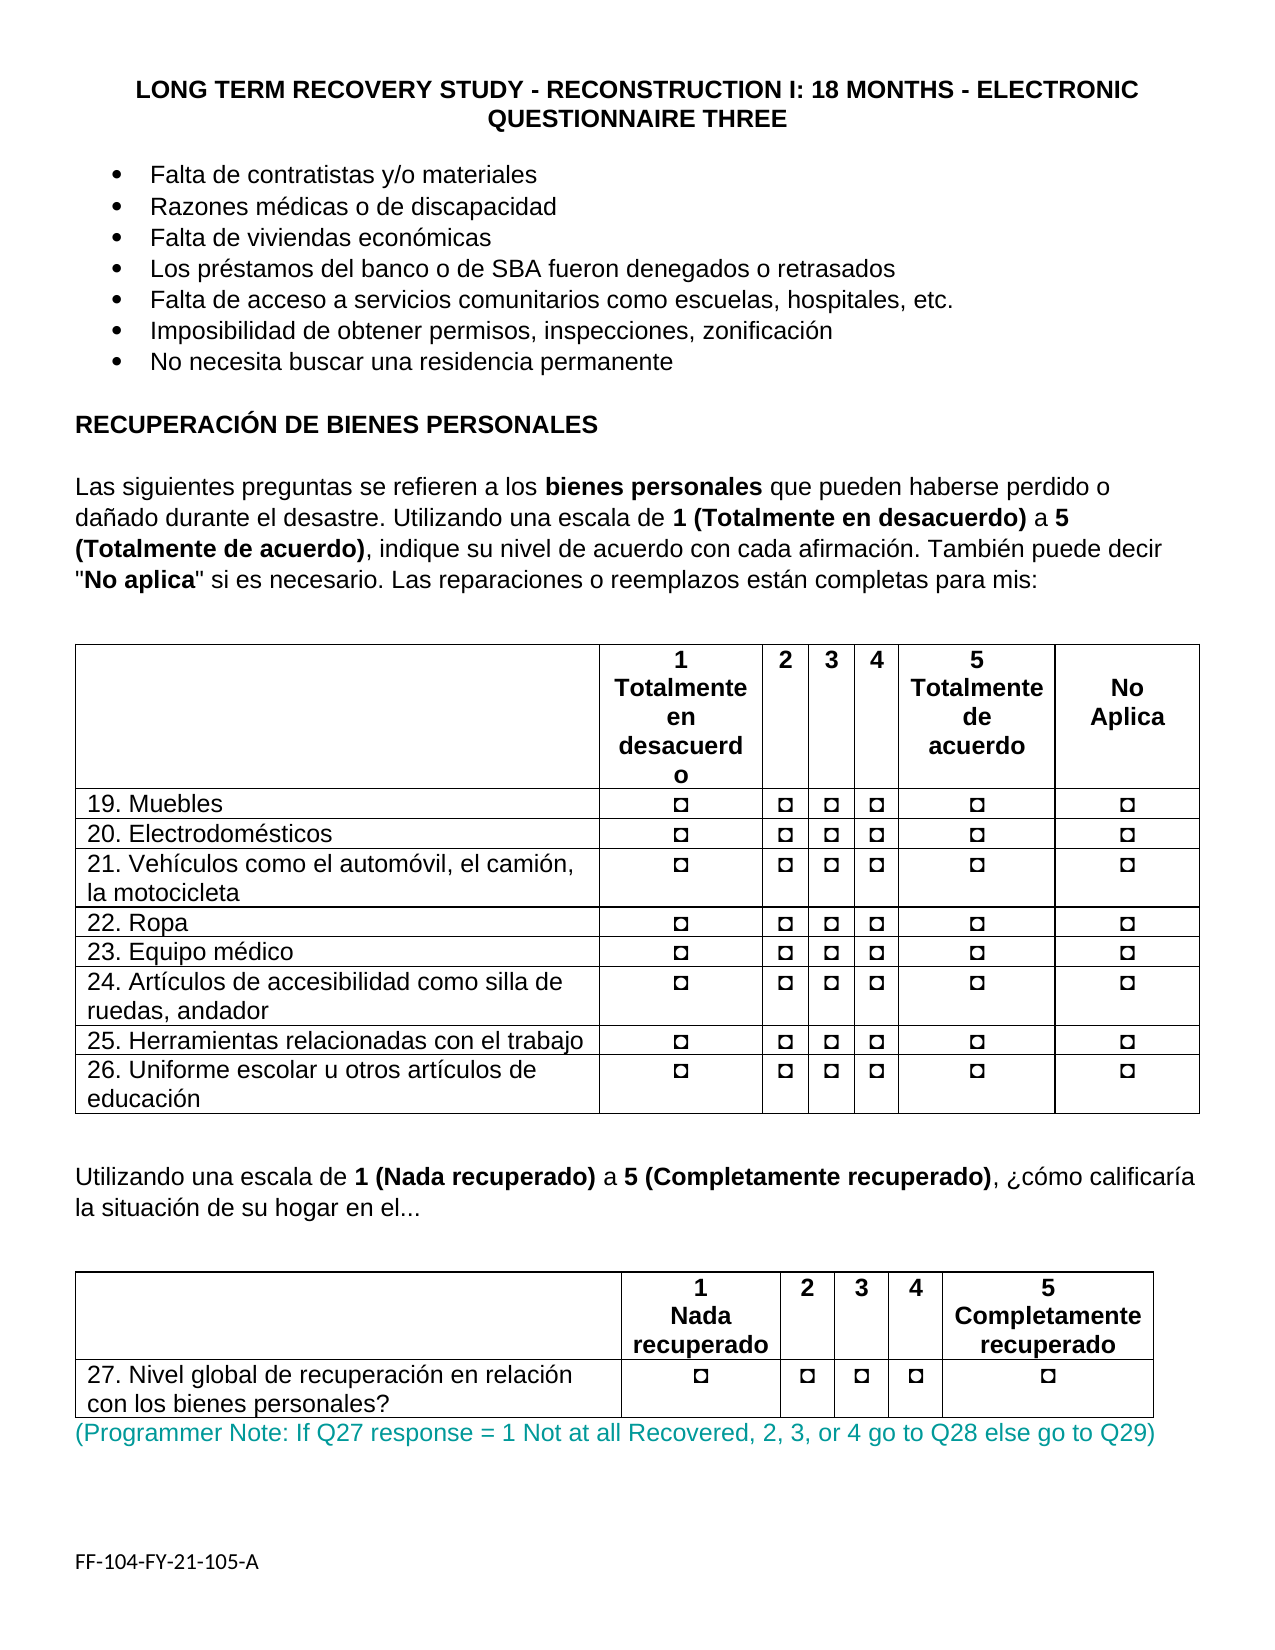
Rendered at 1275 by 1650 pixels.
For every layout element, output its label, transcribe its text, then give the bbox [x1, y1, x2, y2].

list Falta de contratistas y/o materiales [112, 161, 1200, 189]
table_header 1 Totalmente en desacuerdo [600, 645, 762, 788]
table_cell ◘ [943, 1360, 1153, 1417]
table_header [76, 645, 599, 788]
table_header 5 Completamente recuperado [943, 1273, 1153, 1359]
table_cell ◘ [809, 819, 854, 848]
table_cell 19. Muebles [76, 789, 599, 818]
table_cell ◘ [855, 819, 898, 848]
table_cell 26. Uniforme escolar u otros artículos de educación [76, 1055, 599, 1113]
table_cell 24. Artículos de accesibilidad como silla de ruedas, andador [76, 967, 599, 1024]
table_cell ◘ [763, 908, 808, 936]
table_cell ◘ [899, 789, 1054, 818]
table_header 3 [809, 645, 854, 788]
table_cell ◘ [763, 937, 808, 966]
table_header 2 [763, 645, 808, 788]
table_cell ◘ [835, 1360, 888, 1417]
table_cell ◘ [899, 1055, 1054, 1113]
table_cell ◘ [763, 1055, 808, 1113]
table_cell ◘ [809, 1026, 854, 1054]
table_cell ◘ [600, 789, 762, 818]
table_cell ◘ [1056, 1055, 1199, 1113]
table_cell ◘ [899, 908, 1054, 936]
table_cell ◘ [855, 1055, 898, 1113]
table_cell ◘ [763, 849, 808, 906]
list Razones médicas o de discapacidad [112, 192, 1200, 221]
table_cell ◘ [763, 819, 808, 848]
text RECUPERACIÓN DE BIENES PERSONALES [75, 409, 1200, 438]
table_cell ◘ [600, 967, 762, 1024]
table_cell ◘ [809, 849, 854, 906]
table_cell ◘ [600, 819, 762, 848]
table_cell 27. Nivel global de recuperación en relación con los bienes personales? [76, 1360, 621, 1417]
table_cell ◘ [809, 789, 854, 818]
table_cell ◘ [1056, 789, 1199, 818]
table_cell ◘ [855, 789, 898, 818]
table_header 5 Totalmente de acuerdo [899, 645, 1054, 788]
table_cell ◘ [763, 967, 808, 1024]
table_cell ◘ [899, 937, 1054, 966]
table_cell ◘ [855, 908, 898, 936]
list Los préstamos del banco o de SBA fueron denegados o retrasados [112, 254, 1200, 283]
table_cell ◘ [899, 849, 1054, 906]
table_cell ◘ [600, 849, 762, 906]
table_cell ◘ [809, 1055, 854, 1113]
list Imposibilidad de obtener permisos, inspecciones, zonificación [112, 316, 1200, 345]
table_cell 25. Herramientas relacionadas con el trabajo [76, 1026, 599, 1054]
table_header No Aplica [1056, 645, 1199, 788]
list No necesita buscar una residencia permanente [112, 347, 1200, 376]
table_cell ◘ [855, 849, 898, 906]
table_cell ◘ [763, 789, 808, 818]
list Falta de viviendas económicas [112, 223, 1200, 252]
table_header 1 Nada recuperado [622, 1273, 780, 1359]
table_cell ◘ [600, 937, 762, 966]
table_cell 21. Vehículos como el automóvil, el camión, la motocicleta [76, 849, 599, 906]
table_cell ◘ [1056, 849, 1199, 906]
table_cell ◘ [600, 1055, 762, 1113]
table_cell 22. Ropa [76, 908, 599, 936]
text Utilizando una escala de 1 (Nada recuperado) a 5 (Completamente recuperado), ¿cómo calificaría la situación de su hogar en el... [75, 1162, 1200, 1221]
table_cell ◘ [889, 1360, 942, 1417]
table_cell ◘ [1056, 819, 1199, 848]
table_cell ◘ [1056, 1026, 1199, 1054]
table_cell ◘ [809, 967, 854, 1024]
list Falta de acceso a servicios comunitarios como escuelas, hospitales, etc. [112, 285, 1200, 314]
table_cell ◘ [899, 967, 1054, 1024]
table_cell ◘ [781, 1360, 834, 1417]
text Las siguientes preguntas se refieren a los bienes personales que pueden haberse perdido o dañado durante el desastre. Utilizando una escala de 1 (Totalmente en desacuerdo) a 5 (Totalmente de acuerdo), indique su nivel de acuerdo con cada afirmación. También puede decir "No aplica" si es necesario. Las reparaciones o reemplazos están completas para mis: [75, 472, 1200, 593]
table_cell 23. Equipo médico [76, 937, 599, 966]
table_cell ◘ [1056, 908, 1199, 936]
table_cell ◘ [809, 908, 854, 936]
table_header 4 [889, 1273, 942, 1359]
table_cell ◘ [622, 1360, 780, 1417]
table_header [76, 1273, 621, 1359]
table_cell ◘ [1056, 967, 1199, 1024]
table_cell ◘ [600, 908, 762, 936]
table_header 4 [855, 645, 898, 788]
table_header 2 [781, 1273, 834, 1359]
table_cell ◘ [899, 1026, 1054, 1054]
table_cell ◘ [809, 937, 854, 966]
table_cell ◘ [600, 1026, 762, 1054]
table_cell 20. Electrodomésticos [76, 819, 599, 848]
table_cell ◘ [855, 967, 898, 1024]
table_cell ◘ [899, 819, 1054, 848]
table_cell ◘ [855, 1026, 898, 1054]
table_header 3 [835, 1273, 888, 1359]
table_cell ◘ [855, 937, 898, 966]
table_cell ◘ [763, 1026, 808, 1054]
table_cell ◘ [1056, 937, 1199, 966]
list (Programmer Note: If Q27 response = 1 Not at all Recovered, 2, 3, or 4 go to Q28 else go to Q29) [75, 1418, 1200, 1447]
